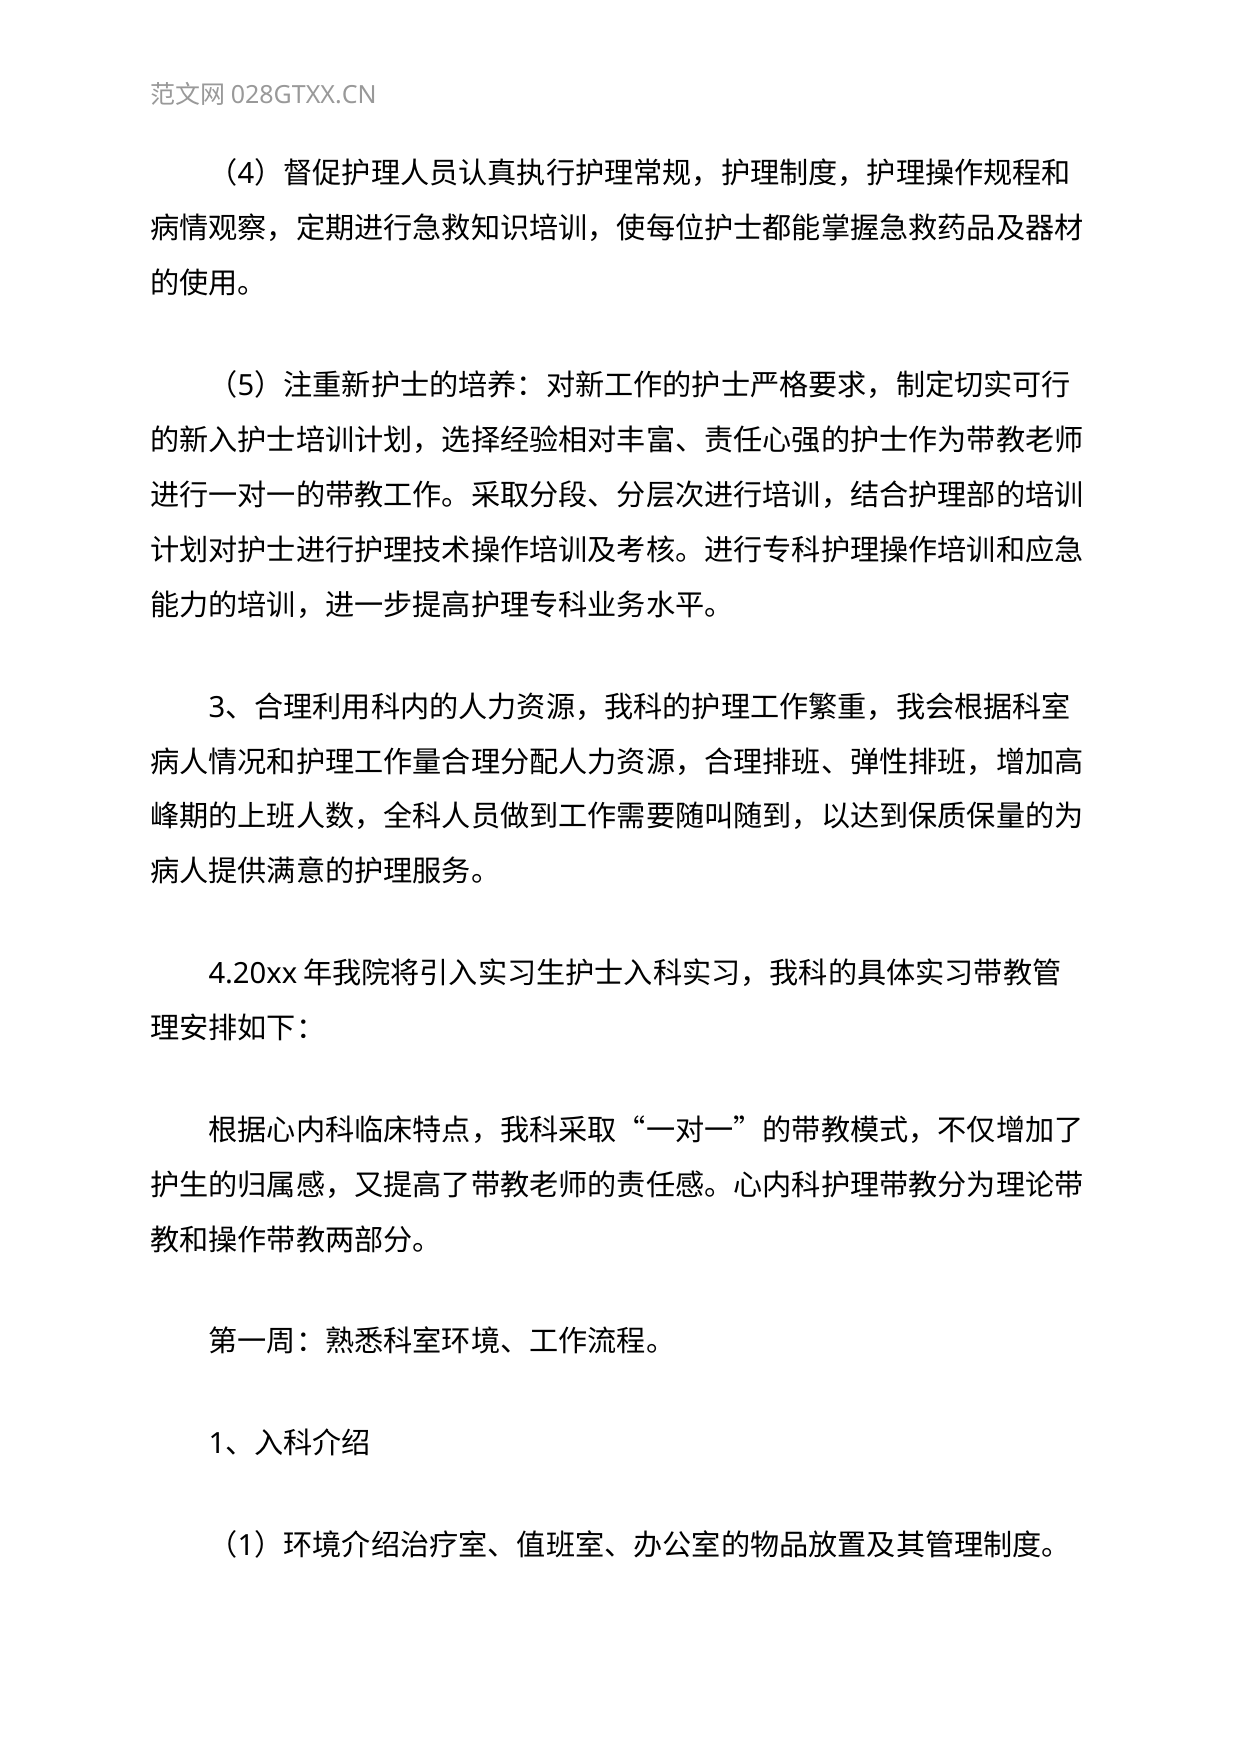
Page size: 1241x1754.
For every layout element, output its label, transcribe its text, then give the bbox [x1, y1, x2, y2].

text （4）督促护理人员认真执行护理常规，护理制度，护理操作规程和病情观察，定期进行急救知识培训，使每位护士都能掌握急救药品及器材的使用。 [150, 150, 1090, 302]
text 根据心内科临床特点，我科采取“一对一”的带教模式，不仅增加了护生的归属感，又提高了带教老师的责任感。心内科护理带教分为理论带教和操作带教两部分。 [150, 1106, 1090, 1258]
text 第一周：熟悉科室环境、工作流程。 [150, 1318, 1090, 1360]
text 3、合理利用科内的人力资源，我科的护理工作繁重，我会根据科室病人情况和护理工作量合理分配人力资源，合理排班、弹性排班，增加高峰期的上班人数，全科人员做到工作需要随叫随到，以达到保质保量的为病人提供满意的护理服务。 [150, 683, 1090, 890]
text （1）环境介绍治疗室、值班室、办公室的物品放置及其管理制度。 [150, 1522, 1090, 1564]
text 1、入科介绍 [150, 1420, 1090, 1462]
text （5）注重新护士的培养：对新工作的护士严格要求，制定切实可行的新入护士培训计划，选择经验相对丰富、责任心强的护士作为带教老师进行一对一的带教工作。采取分段、分层次进行培训，结合护理部的培训计划对护士进行护理技术操作培训及考核。进行专科护理操作培训和应急能力的培训，进一步提高护理专科业务水平。 [150, 362, 1090, 624]
text 4.20xx年我院将引入实习生护士入科实习，我科的具体实习带教管理安排如下： [150, 950, 1090, 1047]
